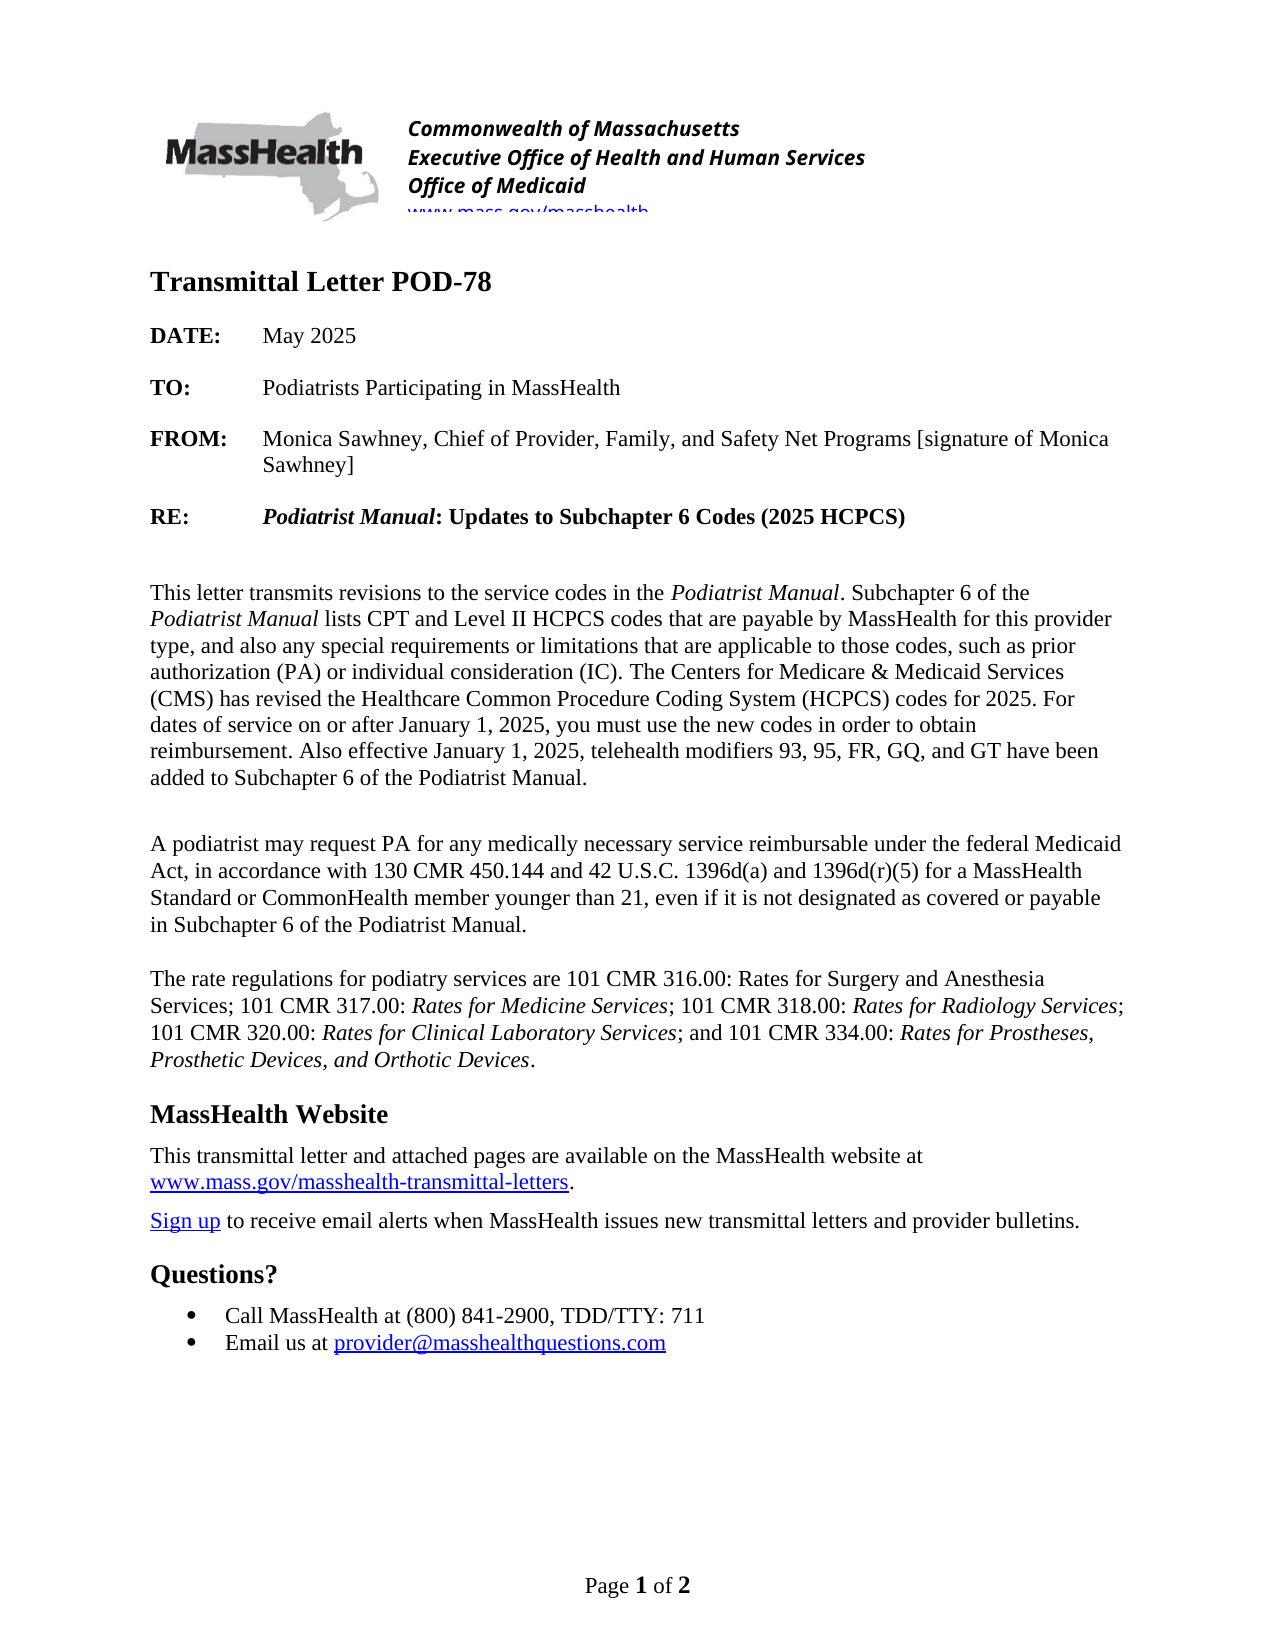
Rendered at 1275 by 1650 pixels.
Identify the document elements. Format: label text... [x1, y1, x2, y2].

text This letter transmits revisions to the service codes in the Podiatrist Manual. Subchapter 6 of the Podiatrist Manual lists CPT and Level II HCPCS codes that are payable by MassHealth for this provider type, and also any special requirements or limitations that are applicable to those codes, such as prior authorization (PA) or individual consideration (IC). The Centers for Medicare & Medicaid Services (CMS) has revised the Healthcare Common Procedure Coding System (HCPCS) codes for 2025. For dates of service on or after January 1, 2025, you must use the new codes in order to obtain reimbursement. Also effective January 1, 2025, telehealth modifiers 93, 95, FR, GQ, and GT have been added to Subchapter 6 of the Podiatrist Manual. [150, 579, 1125, 790]
text Sign up to receive email alerts when MassHealth issues new transmittal letters and provider bulletins. [150, 1207, 1125, 1233]
subtitle MassHealth Website [150, 1098, 1125, 1129]
text FROM: Monica Sawhney, Chief of Provider, Family, and Safety Net Programs [signature of Monica Sawhney] [150, 425, 1125, 478]
text A podiatrist may request PA for any medically necessary service reimbursable under the federal Medicaid Act, in accordance with 130 CMR 450.144 and 42 U.S.C. 1396d(a) and 1396d(r)(5) for a MassHealth Standard or CommonHealth member younger than 21, even if it is not designated as covered or payable in Subchapter 6 of the Podiatrist Manual. [150, 829, 1125, 938]
text TO: Podiatrists Participating in MassHealth [150, 374, 1125, 400]
picture [159, 106, 385, 227]
text DATE: May 2025 [150, 322, 1125, 349]
text RE: Podiatrist Manual: Updates to Subchapter 6 Codes (2025 HCPCS) [150, 503, 1125, 529]
list Call MassHealth at (800) 841-2900, TDD/TTY: 711 [187, 1302, 1125, 1328]
subtitle Questions? [150, 1258, 1125, 1290]
list Email us at provider@masshealthquestions.com [187, 1328, 1125, 1355]
text This transmittal letter and attached pages are available on the MassHealth website at www.mass.gov/masshealth-transmittal-letters. [150, 1142, 1125, 1195]
text The rate regulations for podiatry services are 101 CMR 316.00: Rates for Surgery and Anesthesia Services; 101 CMR 317.00: Rates for Medicine Services; 101 CMR 318.00: Rates for Radiology Services; 101 CMR 320.00: Rates for Clinical Laboratory Services; and 101 CMR 334.00: Rates for Prostheses, Prosthetic Devices, and Orthotic Devices. [150, 965, 1125, 1073]
subtitle Transmittal Letter POD-78 [150, 97, 1125, 297]
